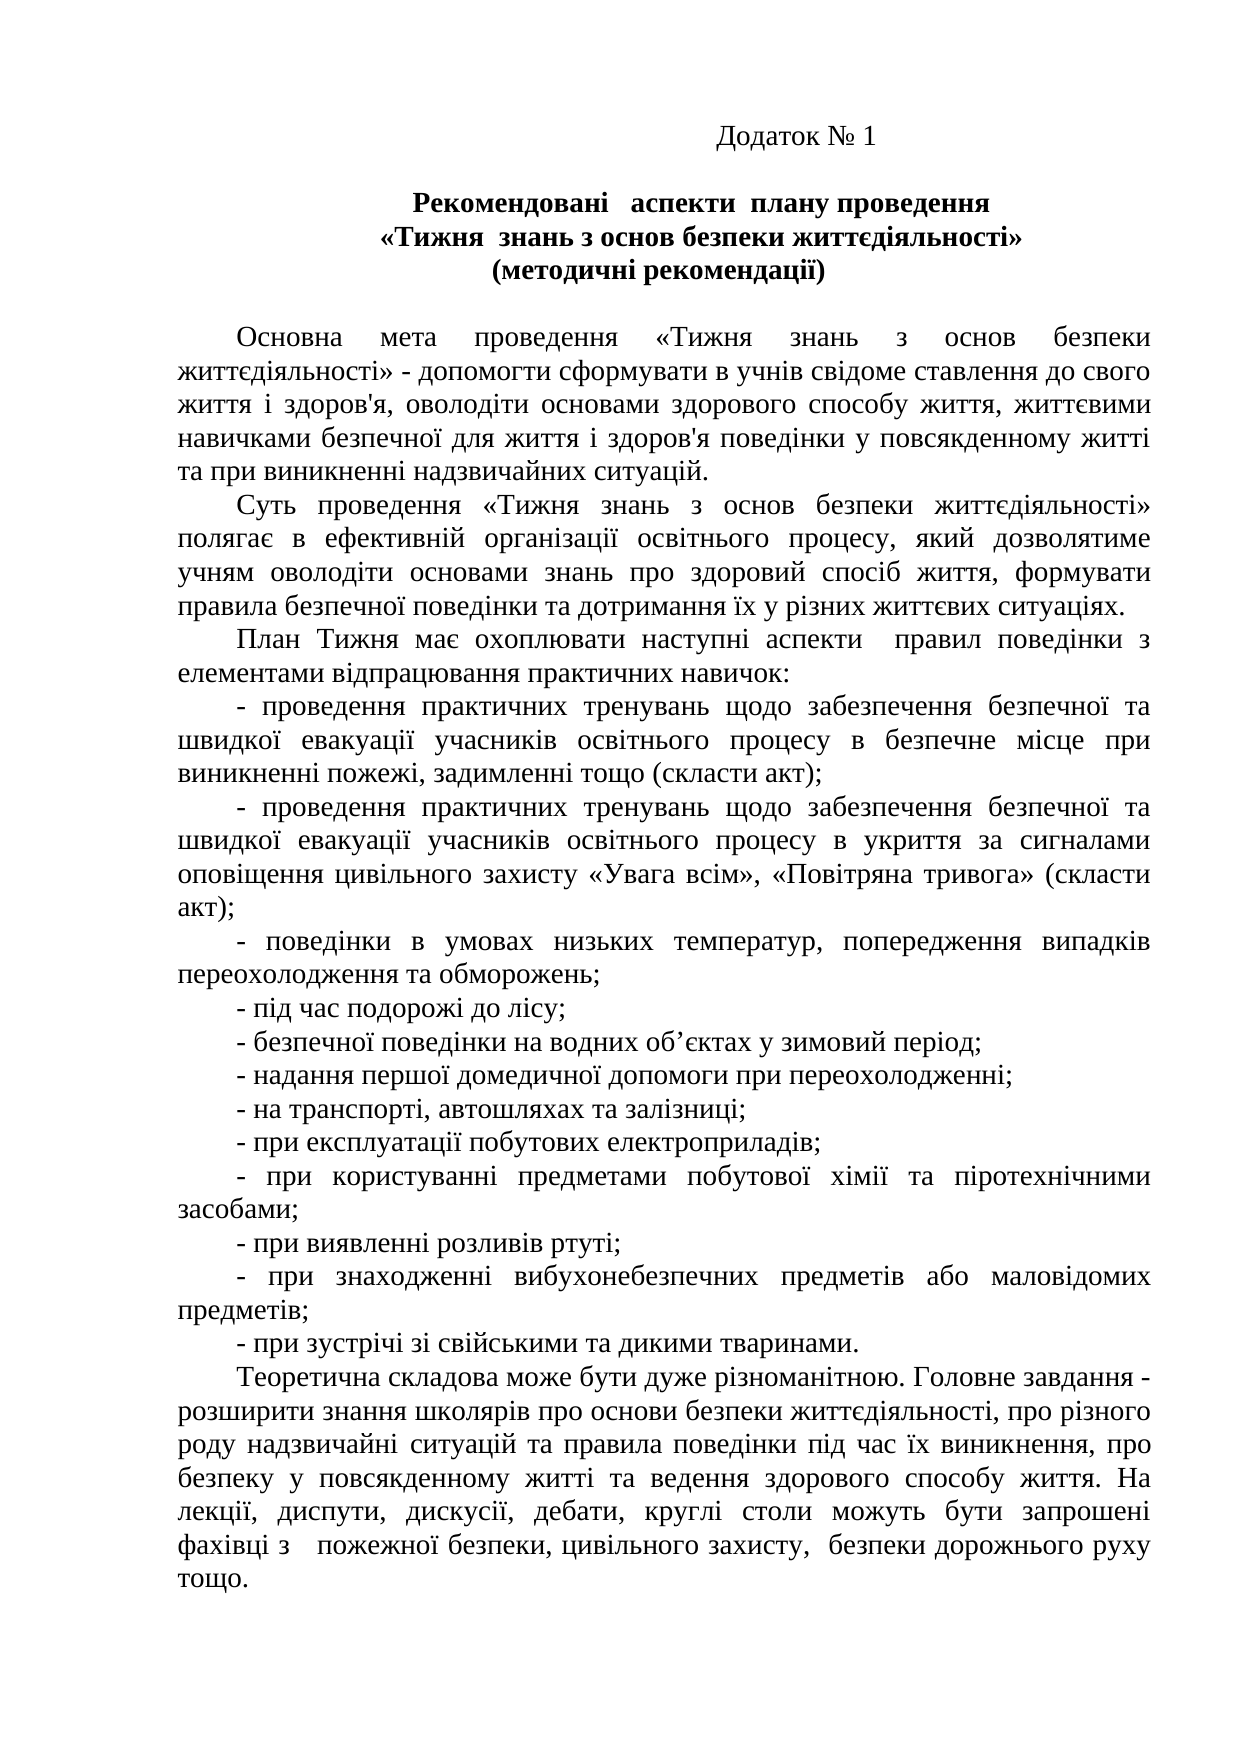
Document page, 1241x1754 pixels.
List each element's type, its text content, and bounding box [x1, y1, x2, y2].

text - проведення практичних тренувань щодо забезпечення безпечної та швидкої евакуації учасників освітнього процесу в безпечне місце при виникненні пожежі, задимленні тощо (скласти акт); [177, 688, 1152, 789]
text - надання першої домедичної допомоги при переохолодженні; [177, 1057, 1152, 1091]
text (методичні рекомендації) [177, 252, 1152, 286]
text Суть проведення «Тижня знань з основ безпеки життєдіяльності» полягає в ефективній організації освітнього процесу, який дозволятиме учням оволодіти основами знань про здоровий спосіб життя, формувати правила безпечної поведінки та дотримання їх у різних життєвих ситуаціях. [177, 487, 1152, 621]
text Рекомендовані аспекти плану проведення [177, 185, 1152, 219]
text - поведінки в умовах низьких температур, попередження випадків переохолодження та обморожень; [177, 923, 1152, 990]
text Основна мета проведення «Тижня знань з основ безпеки життєдіяльності» - допомогти сформувати в учнів свідоме ставлення до свого життя і здоров'я, оволодіти основами здорового способу життя, життєвими навичками безпечної для життя і здоров'я поведінки у повсякденному житті та при виникненні надзвичайних ситуацій. [177, 319, 1152, 487]
text - при знаходженні вибухонебезпечних предметів або маловідомих предметів; - при зустрічі зі свійськими та дикими тваринами. [177, 1258, 1152, 1359]
text - безпечної поведінки на водних об’єктах у зимовий період; [177, 1024, 1152, 1057]
text - при виявленні розливів ртуті; [177, 1225, 1152, 1258]
text «Тижня знань з основ безпеки життєдіяльності» [177, 219, 1152, 252]
text Додаток № 1 [694, 118, 1152, 152]
text - при користуванні предметами побутової хімії та піротехнічними засобами; [177, 1158, 1152, 1225]
text - під час подорожі до лісу; [177, 990, 1152, 1024]
text Теоретична складова може бути дуже різноманітною. Головне завдання - розширити знання школярів про основи безпеки життєдіяльності, про різного роду надзвичайні ситуацій та правила поведінки під час їх виникнення, про безпеку у повсякденному житті та ведення здорового способу життя. На лекції, диспути, дискусії, дебати, круглі столи можуть бути запрошені фахівці з пожежної безпеки, цивільного захисту, безпеки дорожнього руху тощо. [177, 1359, 1152, 1594]
text - проведення практичних тренувань щодо забезпечення безпечної та швидкої евакуації учасників освітнього процесу в укриття за сигналами оповіщення цивільного захисту «Увага всім», «Повітряна тривога» (скласти акт); [177, 789, 1152, 923]
text - на транспорті, автошляхах та залізниці; - при експлуатації побутових електроприладів; [177, 1091, 1152, 1158]
text План Тижня має охоплювати наступні аспекти правил поведінки з елементами відпрацювання практичних навичок: [177, 621, 1152, 688]
